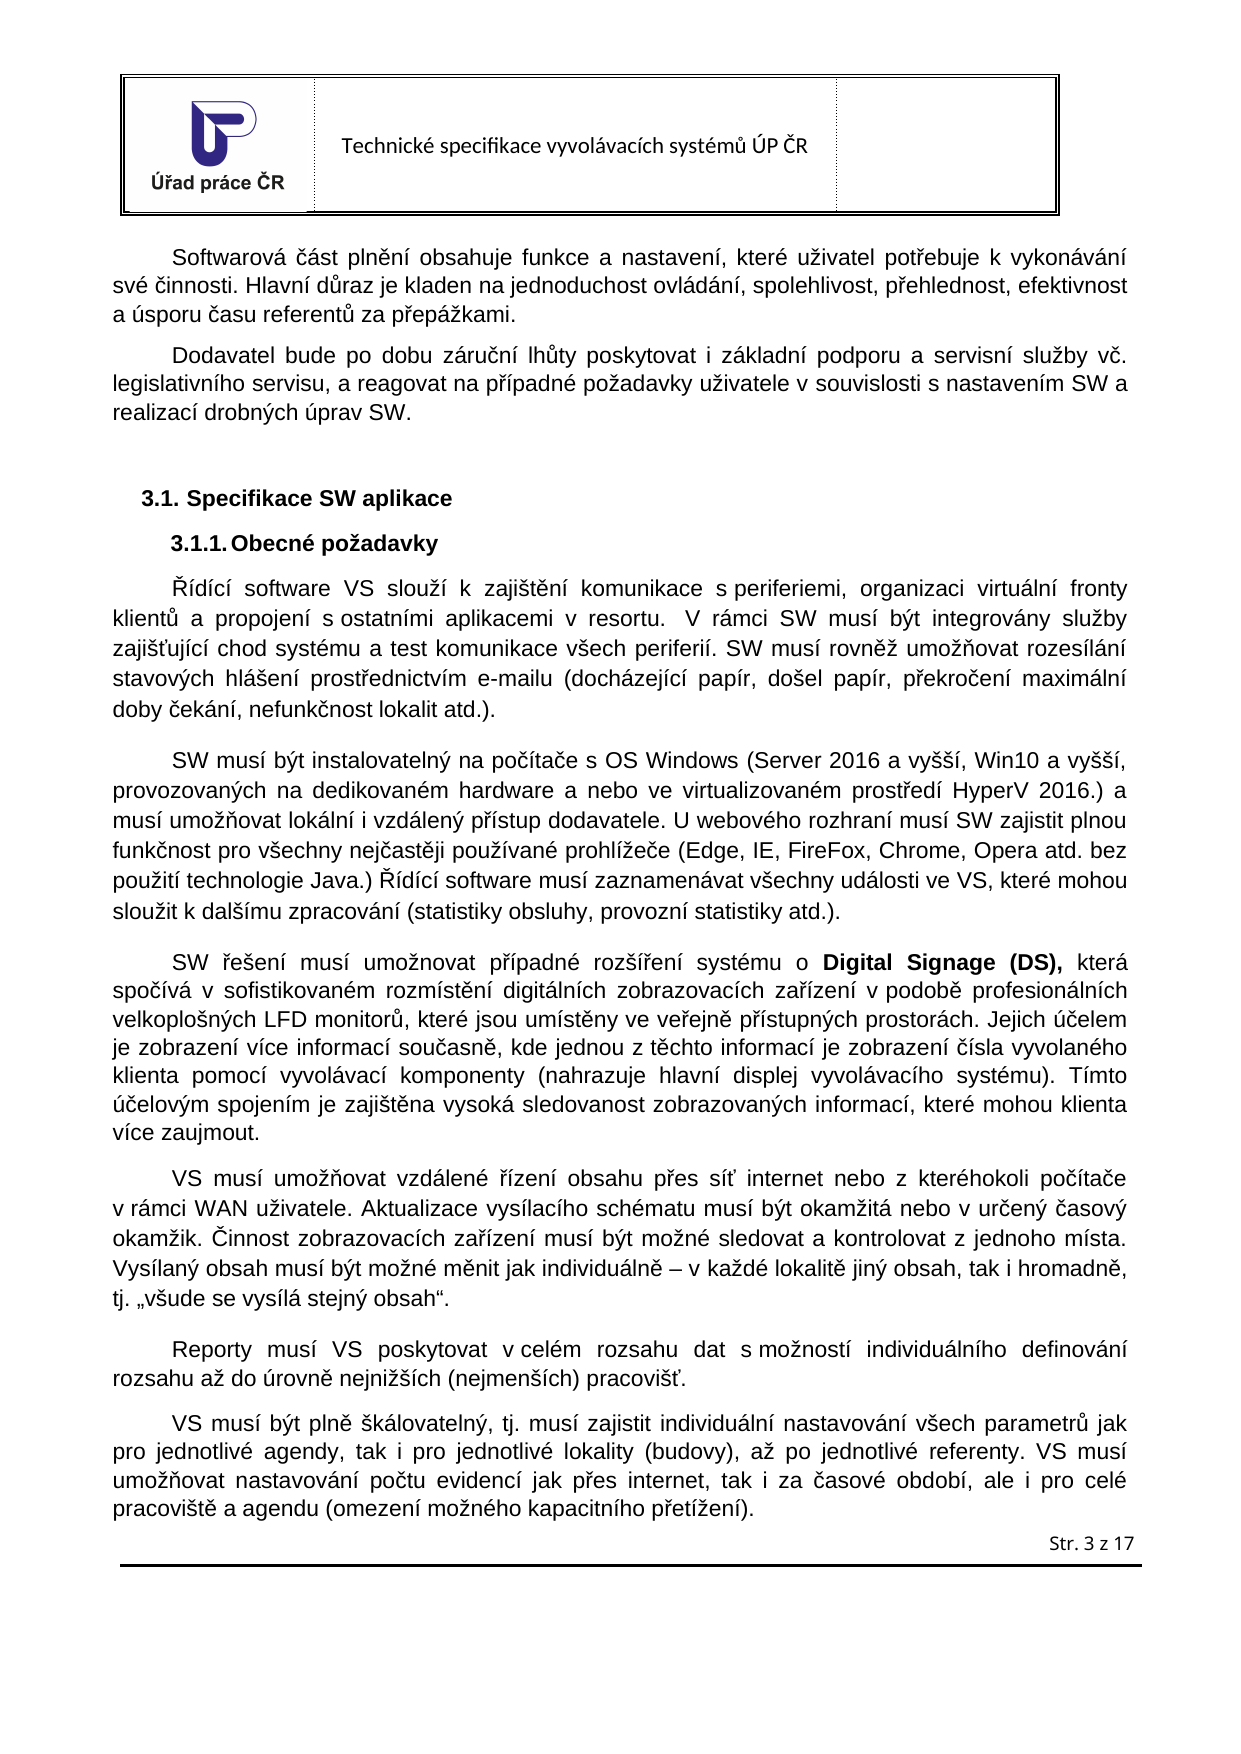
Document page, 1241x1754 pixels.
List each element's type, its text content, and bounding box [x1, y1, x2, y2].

text VS musí být plně škálovatelný, tj. musí zajistit individuální nastavování všech parametrů jak pro jednotlivé agendy, tak i pro jednotlivé lokality (budovy), až po jednotlivé referenty. VS musí umožňovat nastavování počtu evidencí jak přes internet, tak i za časové období, ale i pro celé pracoviště a agendu (omezení možného kapacitního přetížení). [112, 1410, 1128, 1522]
subtitle Specifikace SW aplikace [141, 484, 1128, 511]
subtitle Obecné požadavky [170, 530, 1128, 556]
list Dodavatel bude po dobu záruční lhůty poskytovat i základní podporu a servisní služby vč. legislativního servisu, a reagovat na případné požadavky uživatele v souvislosti s nastavením SW a realizací drobných úprav SW. [112, 342, 1128, 425]
text SW musí být instalovatelný na počítače s OS Windows (Server 2016 a vyšší, Win10 a vyšší, provozovaných na dedikovaném hardware a nebo ve virtualizovaném prostředí HyperV 2016.) a musí umožňovat lokální i vzdálený přístup dodavatele. U webového rozhraní musí SW zajistit plnou funkčnost pro všechny nejčastěji používané prohlížeče (Edge, IE, FireFox, Chrome, Opera atd. bez použití technologie Java.) Řídící software musí zaznamenávat všechny události ve VS, které mohou sloužit k dalšímu zpracování (statistiky obsluhy, provozní statistiky atd.). [112, 747, 1128, 924]
text SW řešení musí umožnovat případné rozšíření systému o Digital Signage (DS), která spočívá v sofistikovaném rozmístění digitálních zobrazovacích zařízení v podobě profesionálních velkoplošných LFD monitorů, které jsou umístěny ve veřejně přístupných prostorách. Jejich účelem je zobrazení více informací současně, kde jednou z těchto informací je zobrazení čísla vyvolaného klienta pomocí vyvolávací komponenty (nahrazuje hlavní displej vyvolávacího systému). Tímto účelovým spojením je zajištěna vysoká sledovanost zobrazovaných informací, které mohou klienta více zaujmout. [112, 949, 1128, 1146]
text VS musí umožňovat vzdálené řízení obsahu přes síť internet nebo z kteréhokoli počítače v rámci WAN uživatele. Aktualizace vysílacího schématu musí být okamžitá nebo v určený časový okamžik. Činnost zobrazovacích zařízení musí být možné sledovat a kontrolovat z jednoho místa. Vysílaný obsah musí být možné měnit jak individuálně – v každé lokalitě jiný obsah, tak i hromadně, tj. „všude se vysílá stejný obsah“. [112, 1164, 1128, 1312]
text Řídící software VS slouží k zajištění komunikace s periferiemi, organizaci virtuální fronty klientů a propojení s ostatními aplikacemi v resortu. V rámci SW musí být integrovány služby zajišťující chod systému a test komunikace všech periferií. SW musí rovněž umožňovat rozesílání stavových hlášení prostřednictvím e-mailu (docházející papír, došel papír, překročení maximální doby čekání, nefunkčnost lokalit atd.). [112, 575, 1128, 722]
text Reporty musí VS poskytovat v celém rozsahu dat s možností individuálního definování rozsahu až do úrovně nejnižších (nejmenších) pracovišť. [112, 1336, 1128, 1391]
picture [129, 78, 307, 212]
list Softwarová část plnění obsahuje funkce a nastavení, které uživatel potřebuje k vykonávání své činnosti. Hlavní důraz je kladen na jednoduchost ovládání, spolehlivost, přehlednost, efektivnost a úsporu času referentů za přepážkami. [112, 244, 1128, 327]
